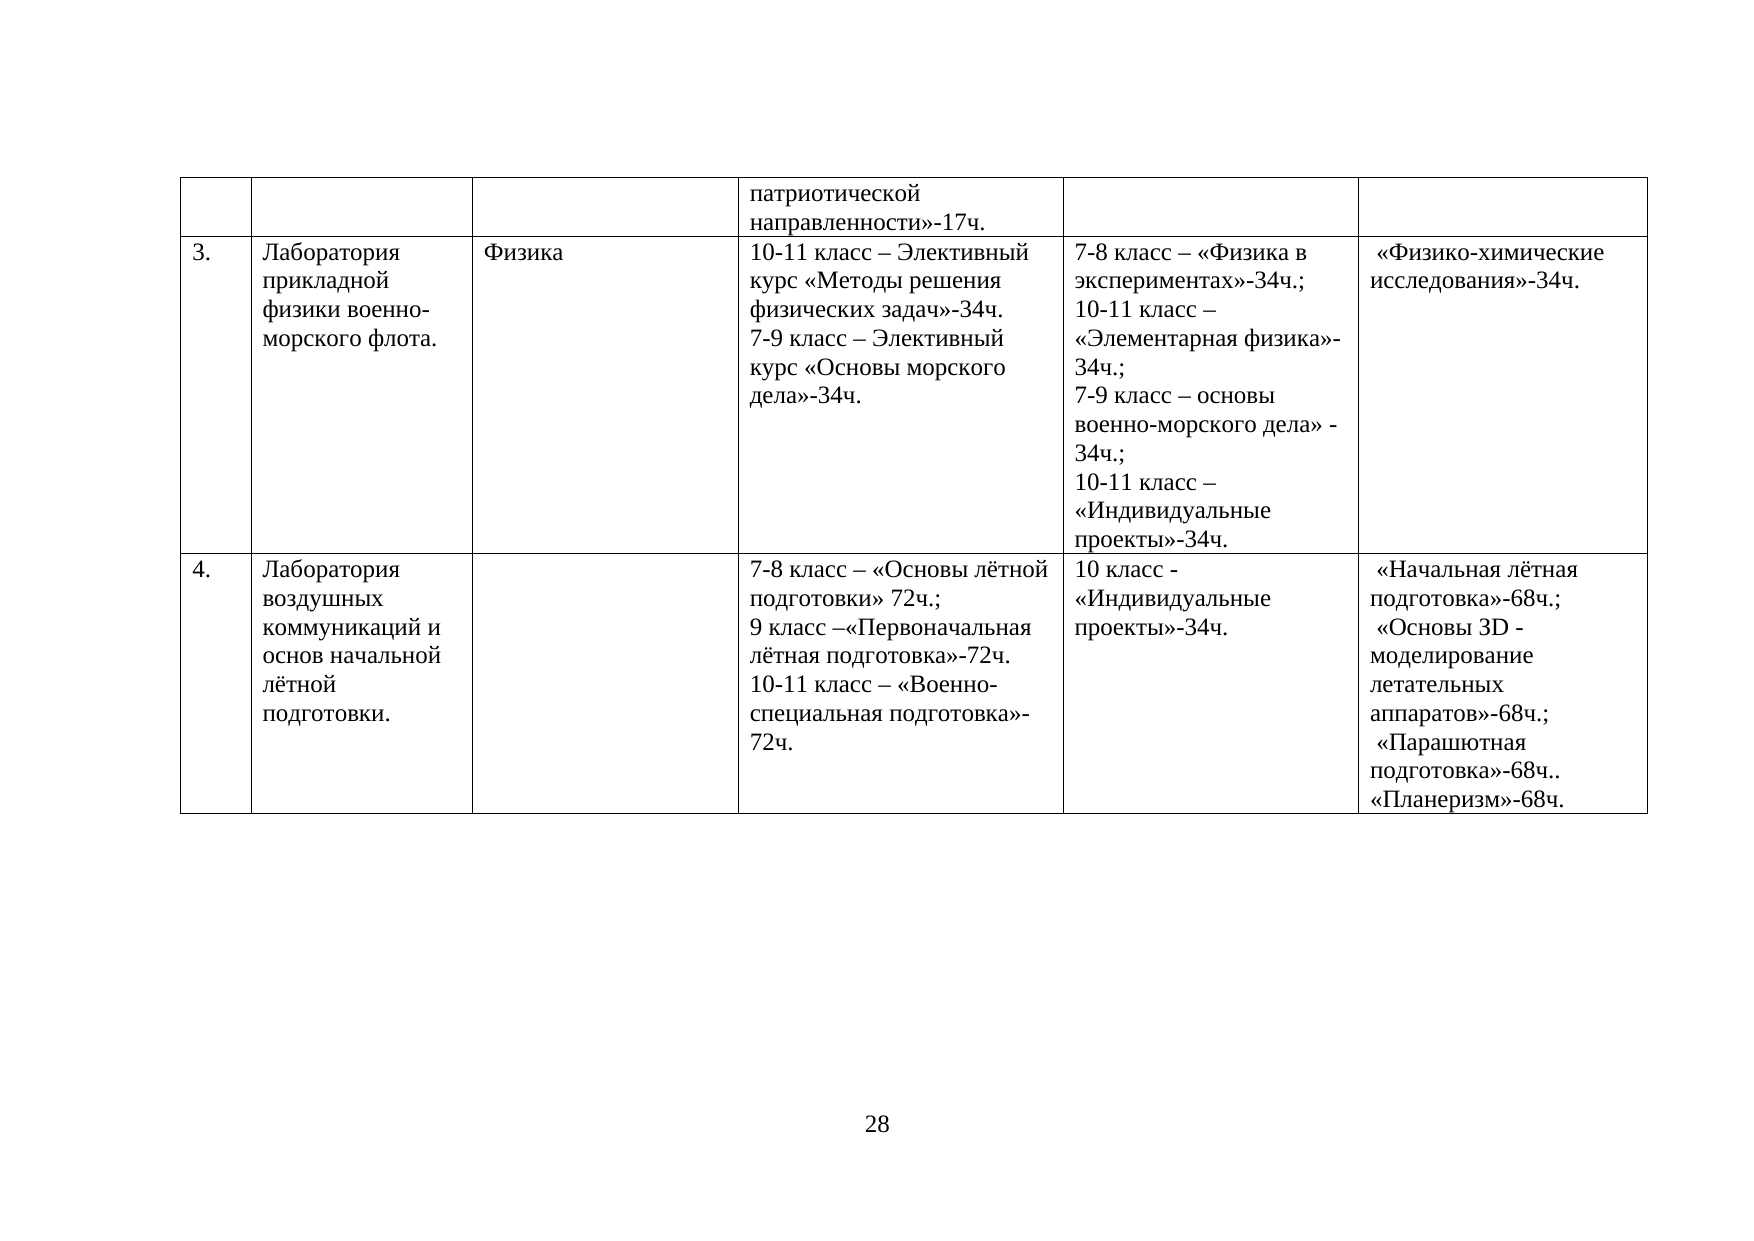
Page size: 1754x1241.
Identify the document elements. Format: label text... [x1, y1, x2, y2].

table_cell 7-8 класс – «Физика в экспериментах»-34ч.; 10-11 класс – «Элементарная физика»-34ч.; 7-9 класс – основы военно-морского дела» -34ч.; 10-11 класс – «Индивидуальные проекты»-34ч. [1064, 237, 1358, 553]
table_cell «Начальная лётная подготовка»-68ч.; «Основы ЗD - моделирование летательных аппаратов»-68ч.; «Парашютная подготовка»-68ч.. «Планеризм»-68ч. [1359, 554, 1647, 813]
table_cell 10 класс - «Индивидуальные проекты»-34ч. [1064, 554, 1358, 813]
table_cell Физика [473, 237, 738, 553]
table_cell 4. [181, 554, 251, 813]
table_cell «Физико-химические исследования»-34ч. [1359, 237, 1647, 553]
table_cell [1064, 178, 1358, 236]
table_cell Лаборатория прикладной физики военно-морского флота. [252, 237, 472, 553]
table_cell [739, 178, 1063, 236]
table_cell 3. [181, 237, 251, 553]
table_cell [473, 178, 738, 236]
table_cell 7-8 класс – «Основы лётной подготовки» 72ч.; 9 класс –«Первоначальная лётная подготовка»-72ч. 10-11 класс – «Военно-специальная подготовка»-72ч. [739, 554, 1063, 813]
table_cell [252, 178, 472, 236]
table_cell 2. [181, 178, 251, 236]
table_cell Лаборатория воздушных коммуникаций и основ начальной лётной подготовки. [252, 554, 472, 813]
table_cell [1359, 178, 1647, 236]
table_cell [473, 554, 738, 813]
table_cell 10-11 класс – Элективный курс «Методы решения физических задач»-34ч. 7-9 класс – Элективный курс «Основы морского дела»-34ч. [739, 237, 1063, 553]
